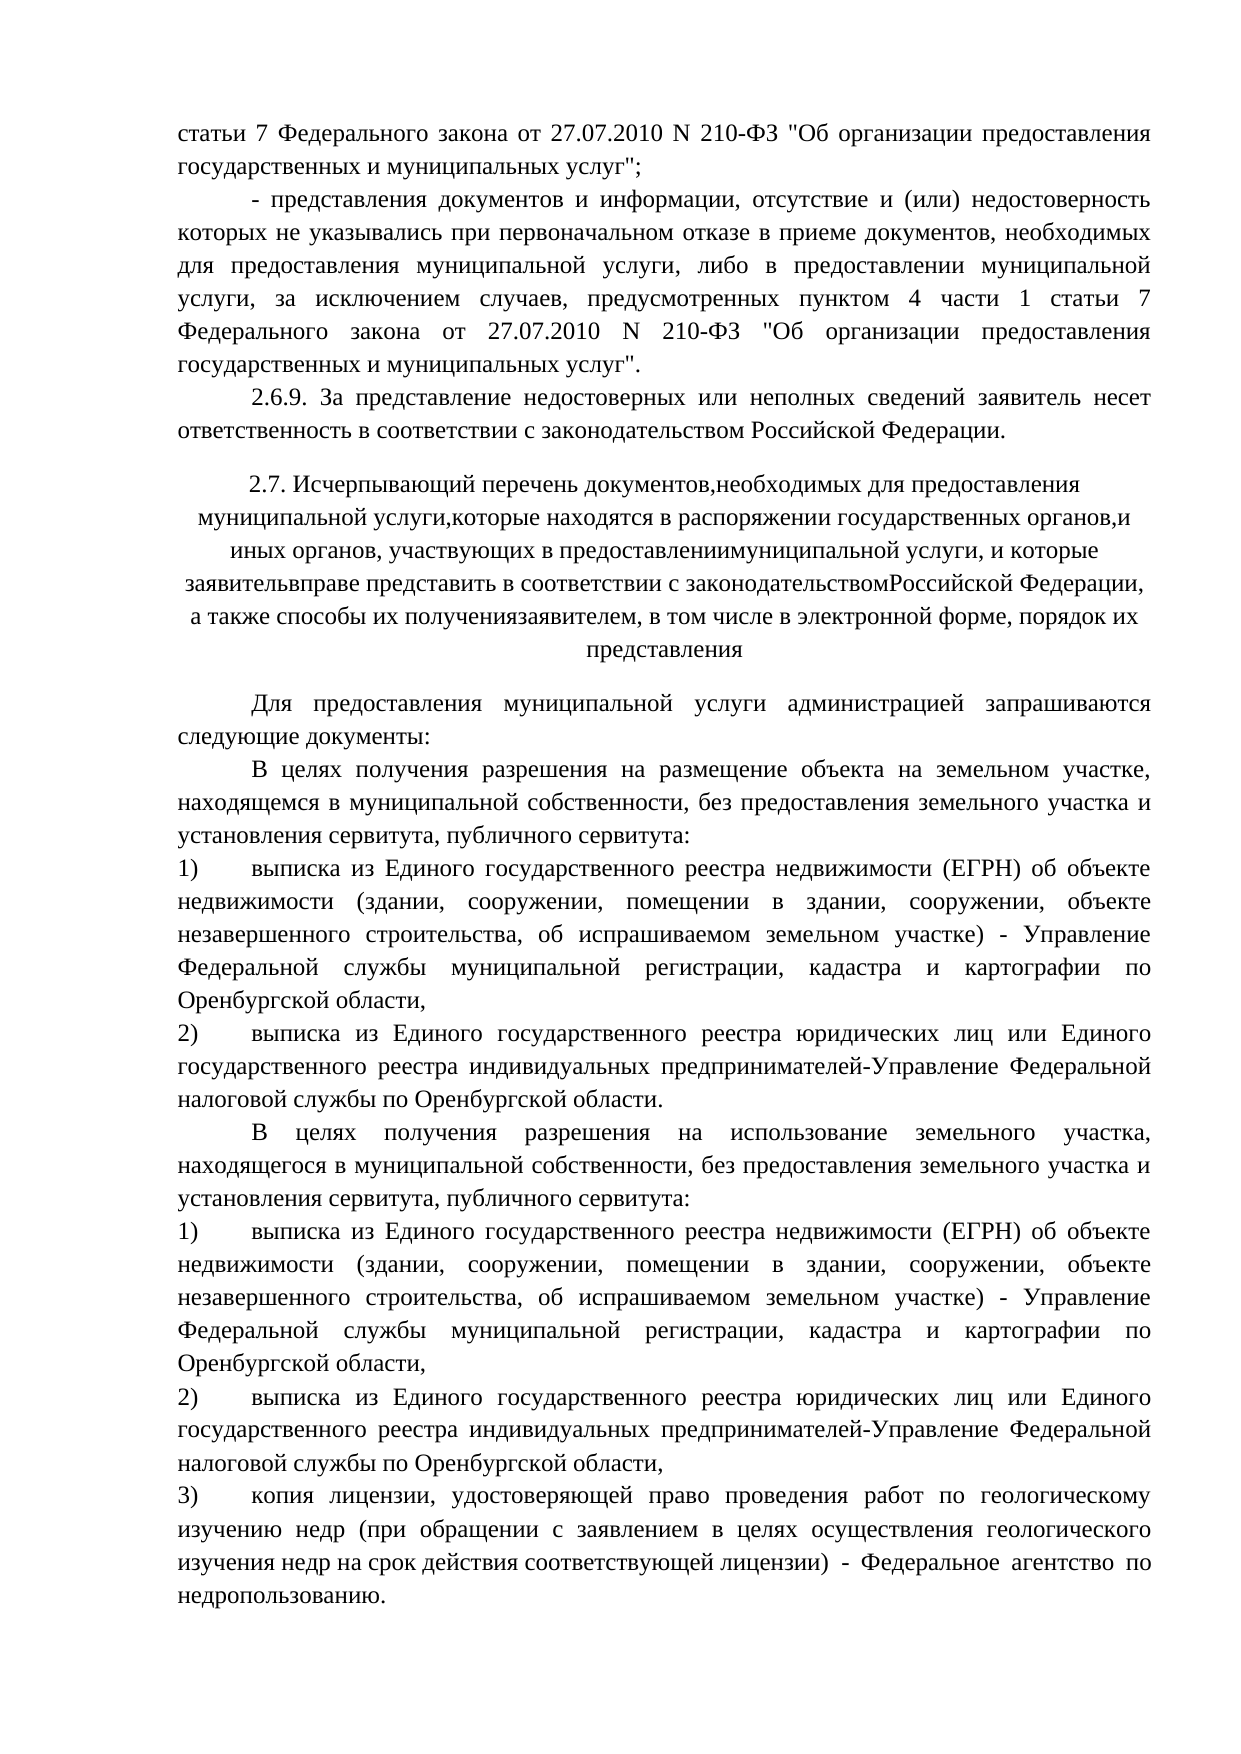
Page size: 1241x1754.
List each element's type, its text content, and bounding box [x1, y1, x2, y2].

text 1) выписка из Единого государственного реестра недвижимости (ЕГРН) об объекте недвижимости (здании, сооружении, помещении в здании, сооружении, объекте незавершенного строительства, об испрашиваемом земельном участке) - Управление Федеральной службы муниципальной регистрации, кадастра и картографии по Оренбургской области, [177, 1216, 1152, 1377]
text 3) копия лицензии, удостоверяющей право проведения работ по геологическому изучению недр (при обращении с заявлением в целях осуществления геологического изучения недр на срок действия соответствующей лицензии) - Федеральное агентство по недропользованию. [177, 1481, 1152, 1608]
text 2) выписка из Единого государственного реестра юридических лиц или Единого государственного реестра индивидуальных предпринимателей-Управление Федеральной налоговой службы по Оренбургской области. [177, 1018, 1152, 1113]
text Для предоставления муниципальной услуги администрацией запрашиваются следующие документы: [177, 688, 1152, 750]
text 1) выписка из Единого государственного реестра недвижимости (ЕГРН) об объекте недвижимости (здании, сооружении, помещении в здании, сооружении, объекте незавершенного строительства, об испрашиваемом земельном участке) - Управление Федеральной службы муниципальной регистрации, кадастра и картографии по Оренбургской области, [177, 853, 1152, 1014]
text 2.6.9. За представление недостоверных или неполных сведений заявитель несет ответственность в соответствии с законодательством Российской Федерации. [177, 382, 1152, 444]
text 2) выписка из Единого государственного реестра юридических лиц или Единого государственного реестра индивидуальных предпринимателей-Управление Федеральной налоговой службы по Оренбургской области, [177, 1382, 1152, 1476]
text 2.7. Исчерпывающий перечень документов,необходимых для предоставления муниципальной услуги,которые находятся в распоряжении государственных органов,и иных органов, участвующих в предоставлениимуниципальной услуги, и которые заявительвправе представить в соответствии с законодательствомРоссийской Федерации, а также способы их получениязаявителем, в том числе в электронной форме, порядок их представления [177, 469, 1152, 663]
text - представления документов и информации, отсутствие и (или) недостоверность которых не указывались при первоначальном отказе в приеме документов, необходимых для предоставления муниципальной услуги, либо в предоставлении муниципальной услуги, за исключением случаев, предусмотренных пунктом 4 части 1 статьи 7 Федерального закона от 27.07.2010 N 210-ФЗ "Об организации предоставления государственных и муниципальных услуг". [177, 184, 1152, 378]
text В целях получения разрешения на использование земельного участка, находящегося в муниципальной собственности, без предоставления земельного участка и установления сервитута, публичного сервитута: [177, 1117, 1152, 1212]
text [177, 118, 1152, 180]
text В целях получения разрешения на размещение объекта на земельном участке, находящемся в муниципальной собственности, без предоставления земельного участка и установления сервитута, публичного сервитута: [177, 754, 1152, 849]
